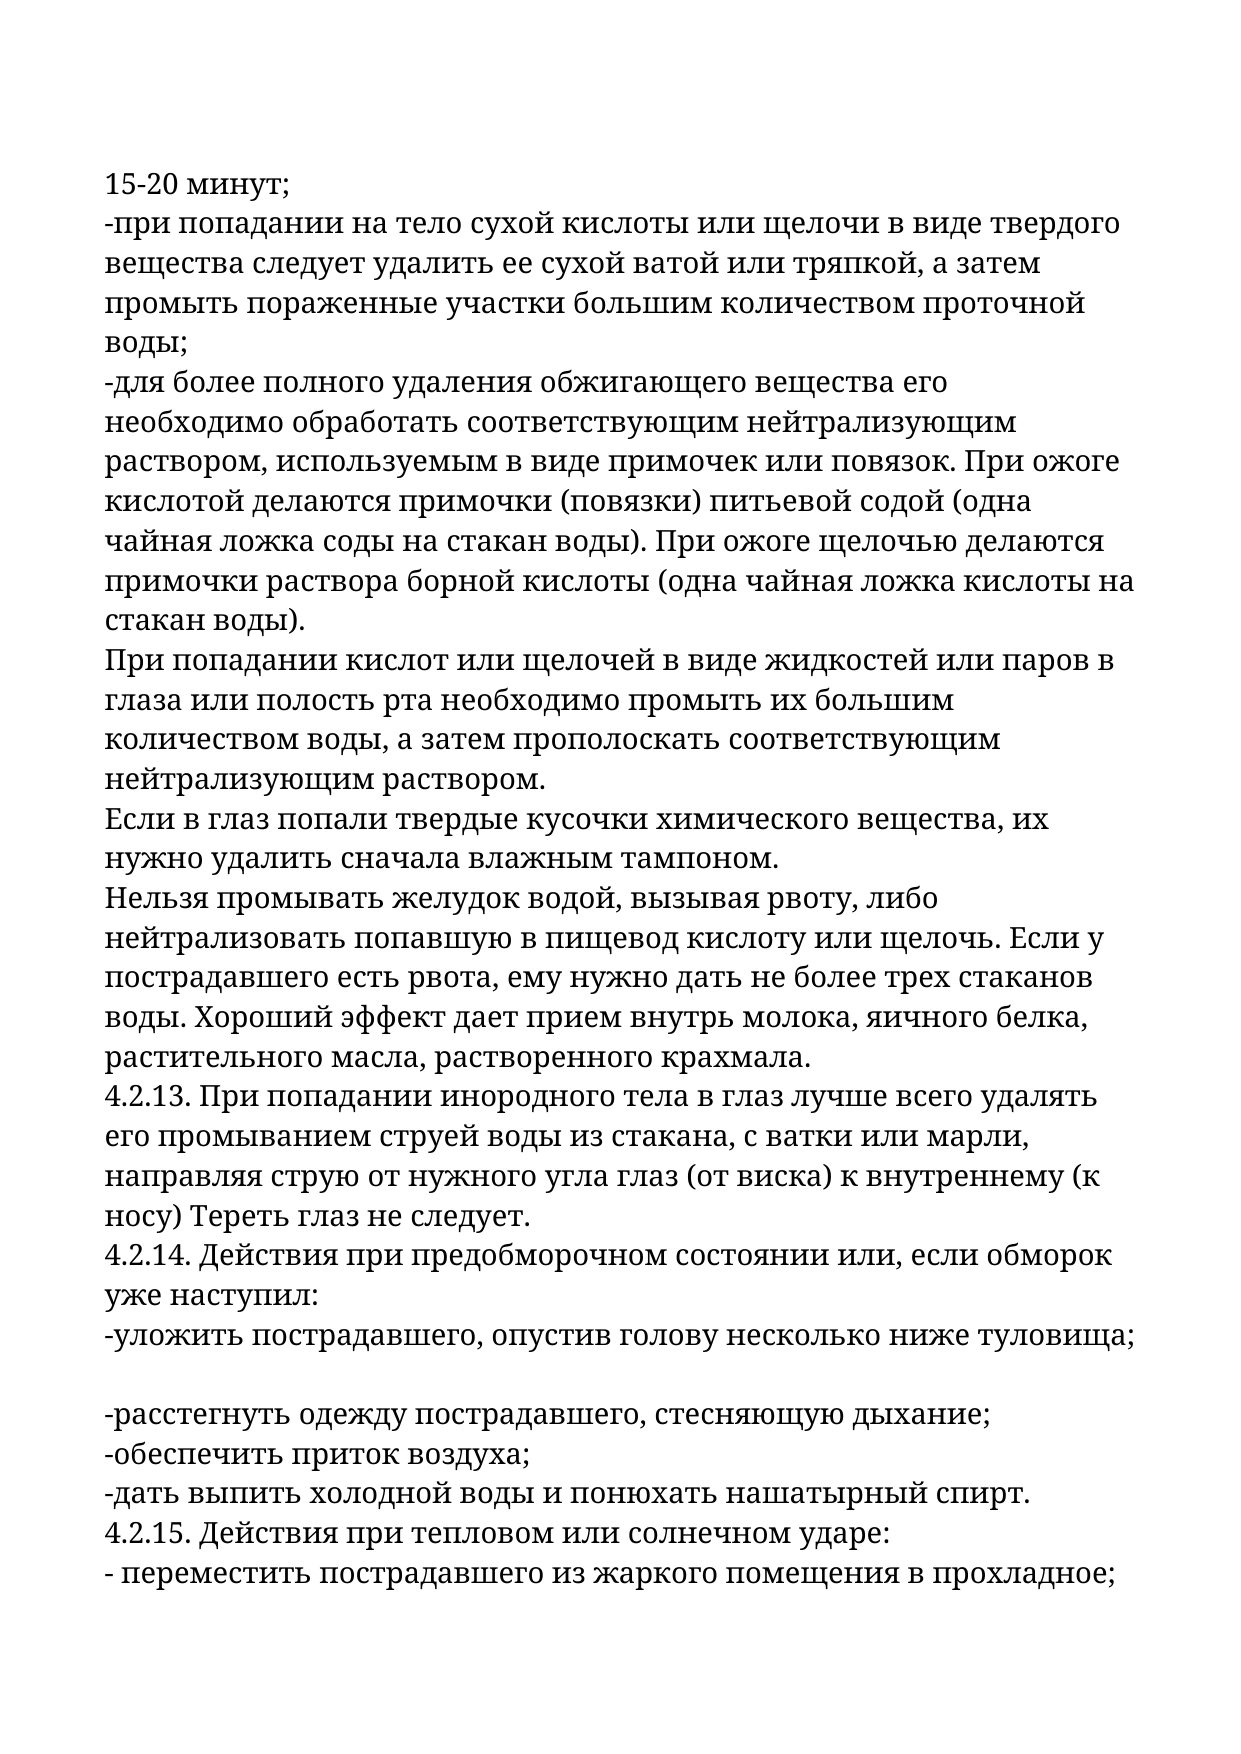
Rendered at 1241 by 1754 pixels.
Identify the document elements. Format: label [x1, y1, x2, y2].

table_cell [89, 118, 1152, 1607]
